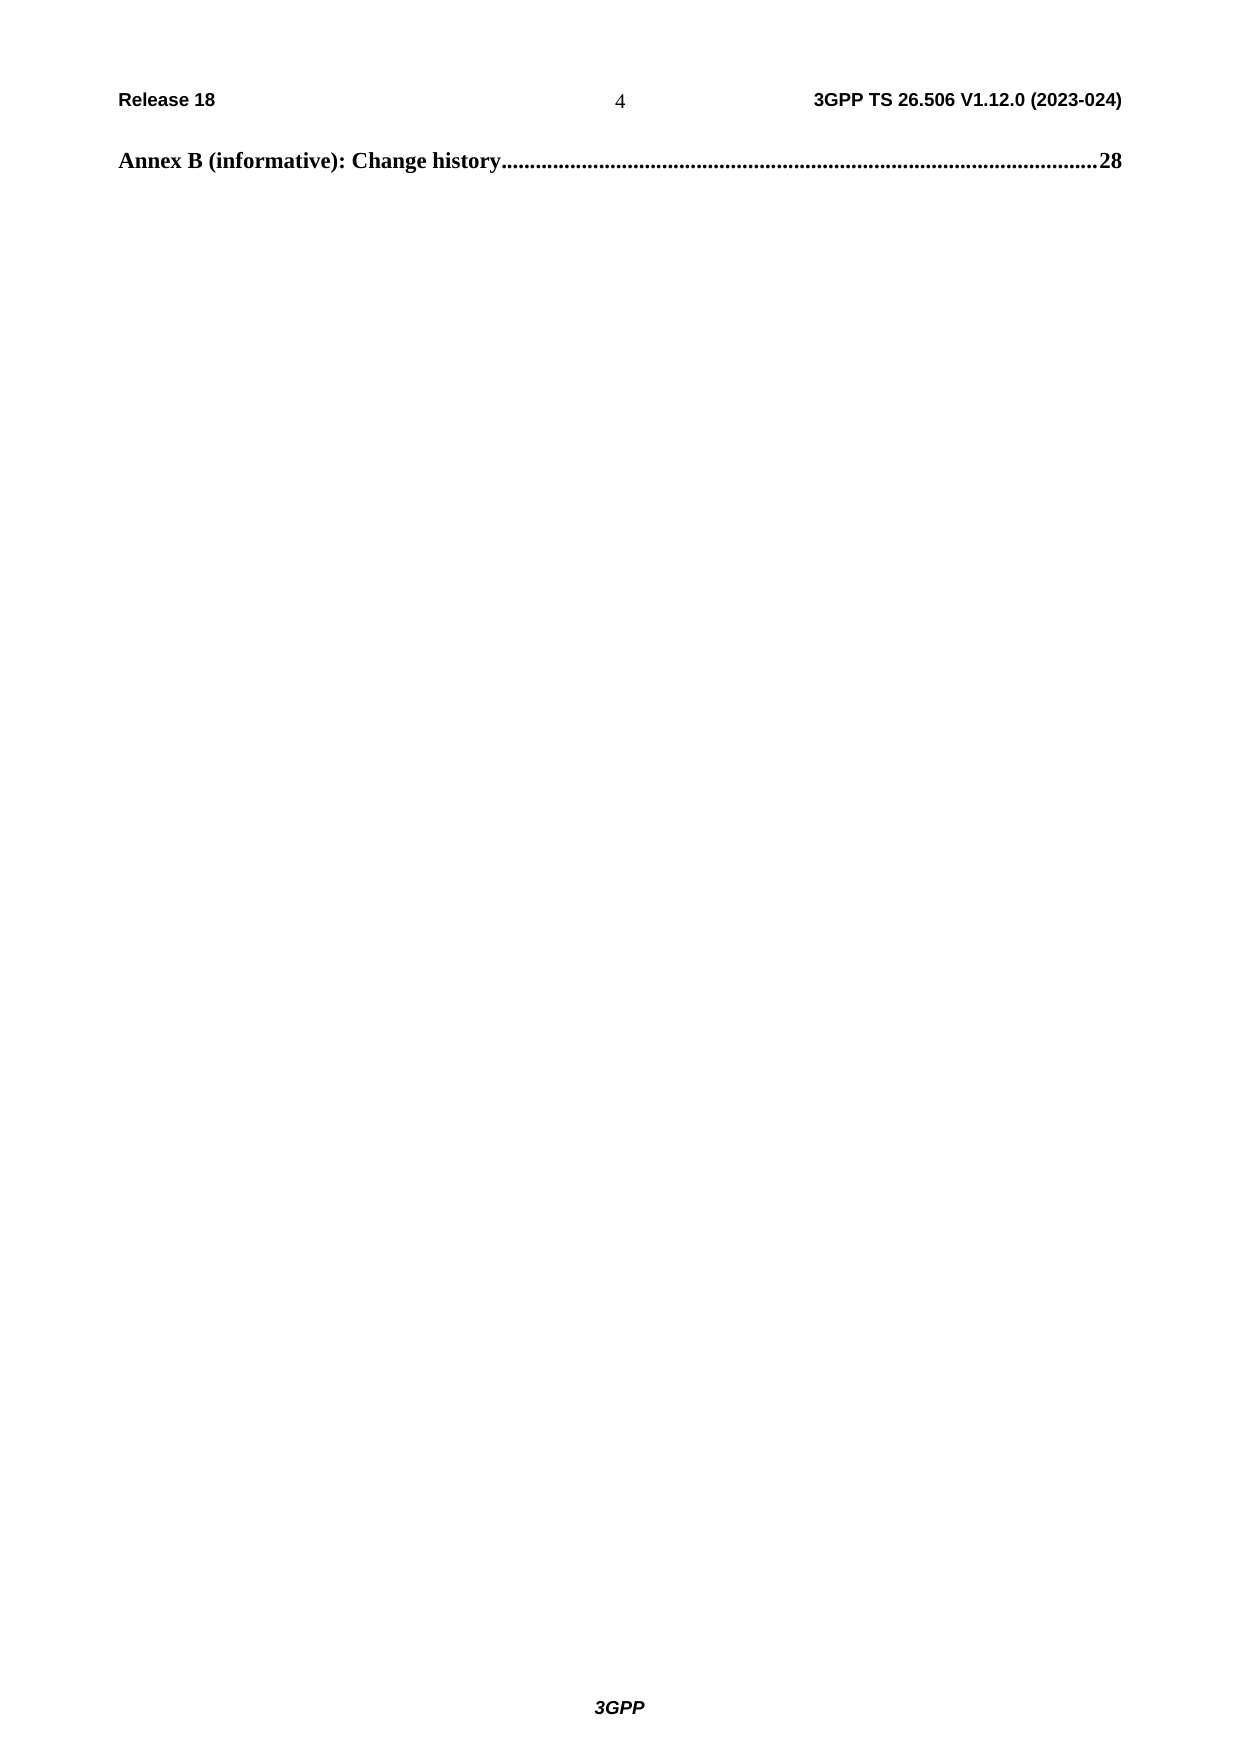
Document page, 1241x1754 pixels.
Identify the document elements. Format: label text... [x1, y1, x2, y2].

text Annex B (informative): Change history 28 [118, 147, 1122, 174]
